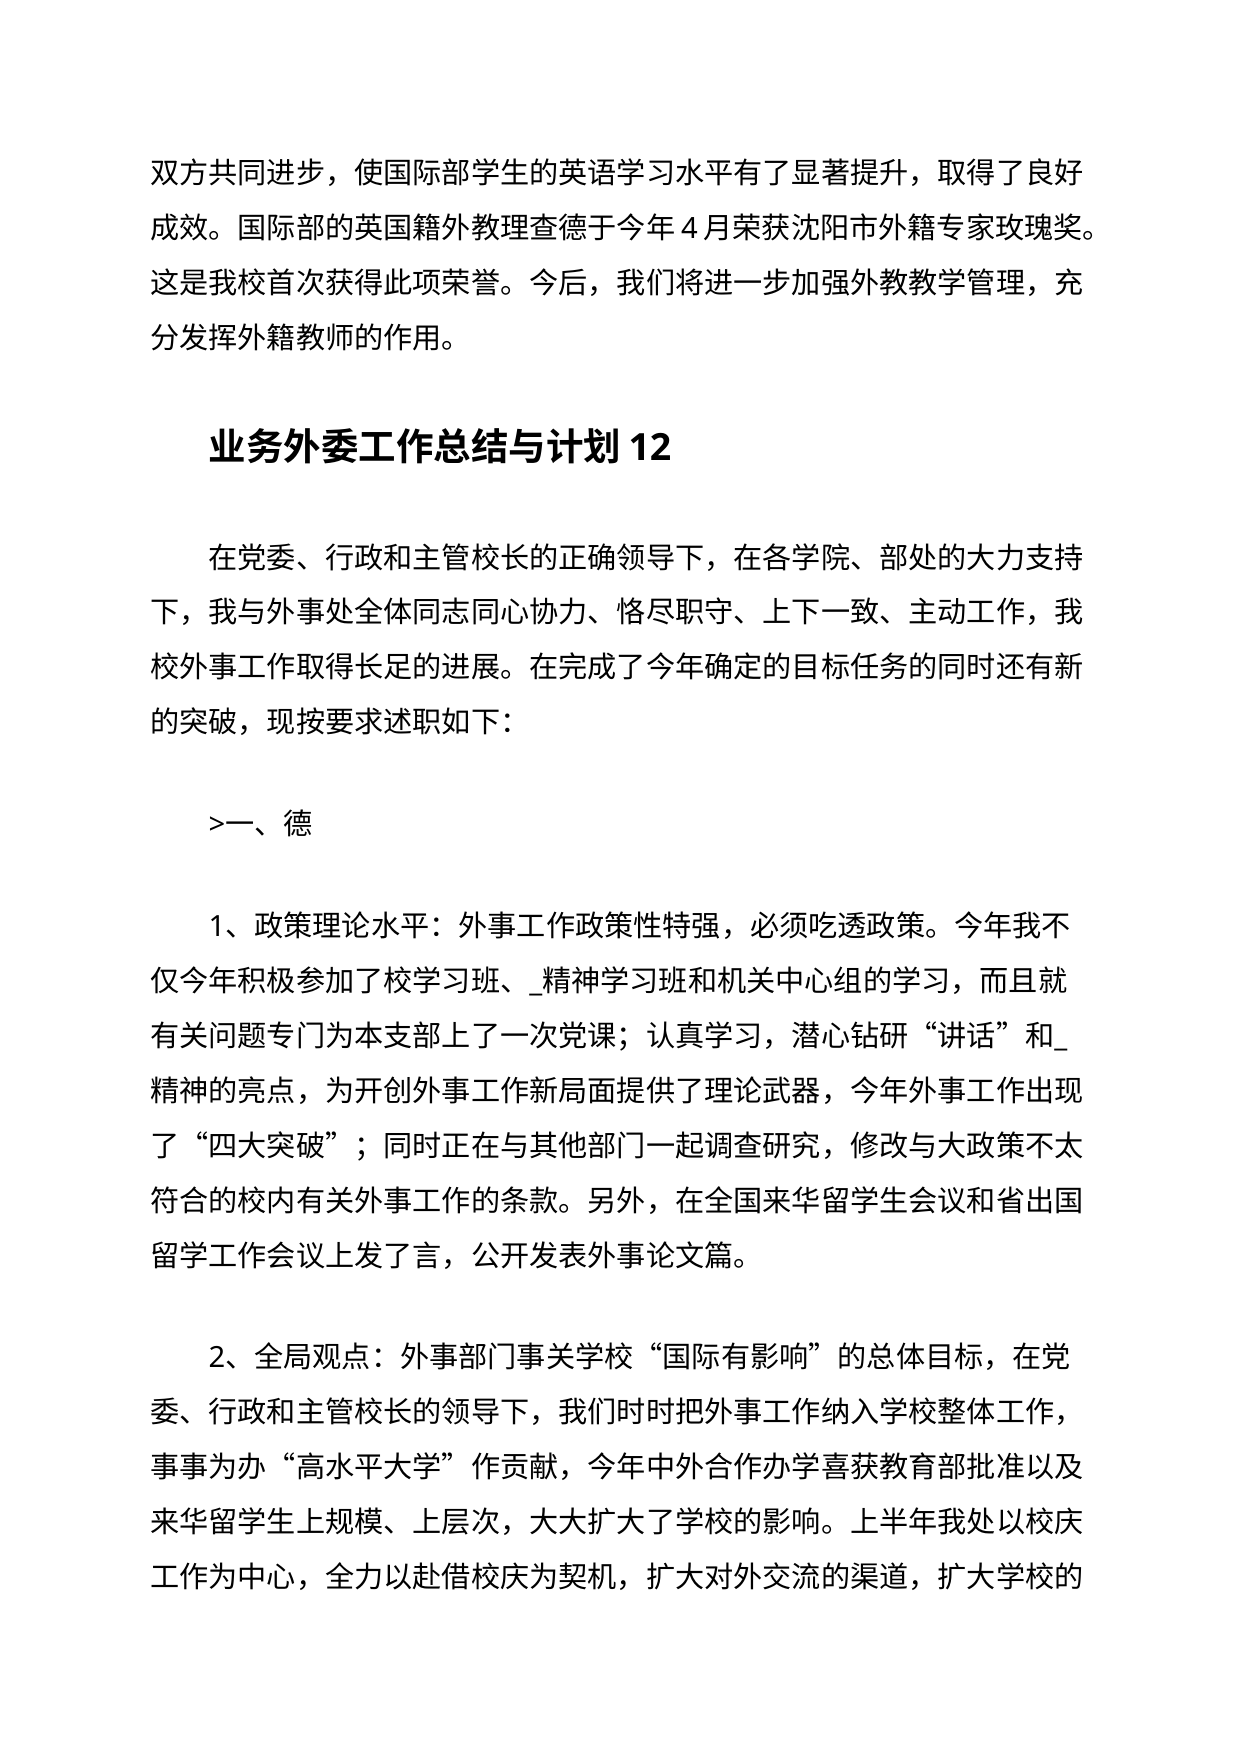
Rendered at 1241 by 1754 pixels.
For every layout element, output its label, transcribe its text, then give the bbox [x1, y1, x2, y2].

text >一、德 [150, 801, 1090, 843]
text 业务外委工作总结与计划12 [150, 417, 1090, 471]
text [150, 150, 1090, 357]
text 1、政策理论水平：外事工作政策性特强，必须吃透政策。今年我不仅今年积极参加了校学习班、_精神学习班和机关中心组的学习，而且就有关问题专门为本支部上了一次党课；认真学习，潜心钻研“讲话”和_精神的亮点，为开创外事工作新局面提供了理论武器，今年外事工作出现了“四大突破”；同时正在与其他部门一起调查研究，修改与大政策不太符合的校内有关外事工作的条款。另外，在全国来华留学生会议和省出国留学工作会议上发了言，公开发表外事论文篇。 [150, 903, 1090, 1274]
text 在党委、行政和主管校长的正确领导下，在各学院、部处的大力支持下，我与外事处全体同志同心协力、恪尽职守、上下一致、主动工作，我校外事工作取得长足的进展。在完成了今年确定的目标任务的同时还有新的突破，现按要求述职如下： [150, 534, 1090, 741]
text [150, 1334, 1090, 1596]
